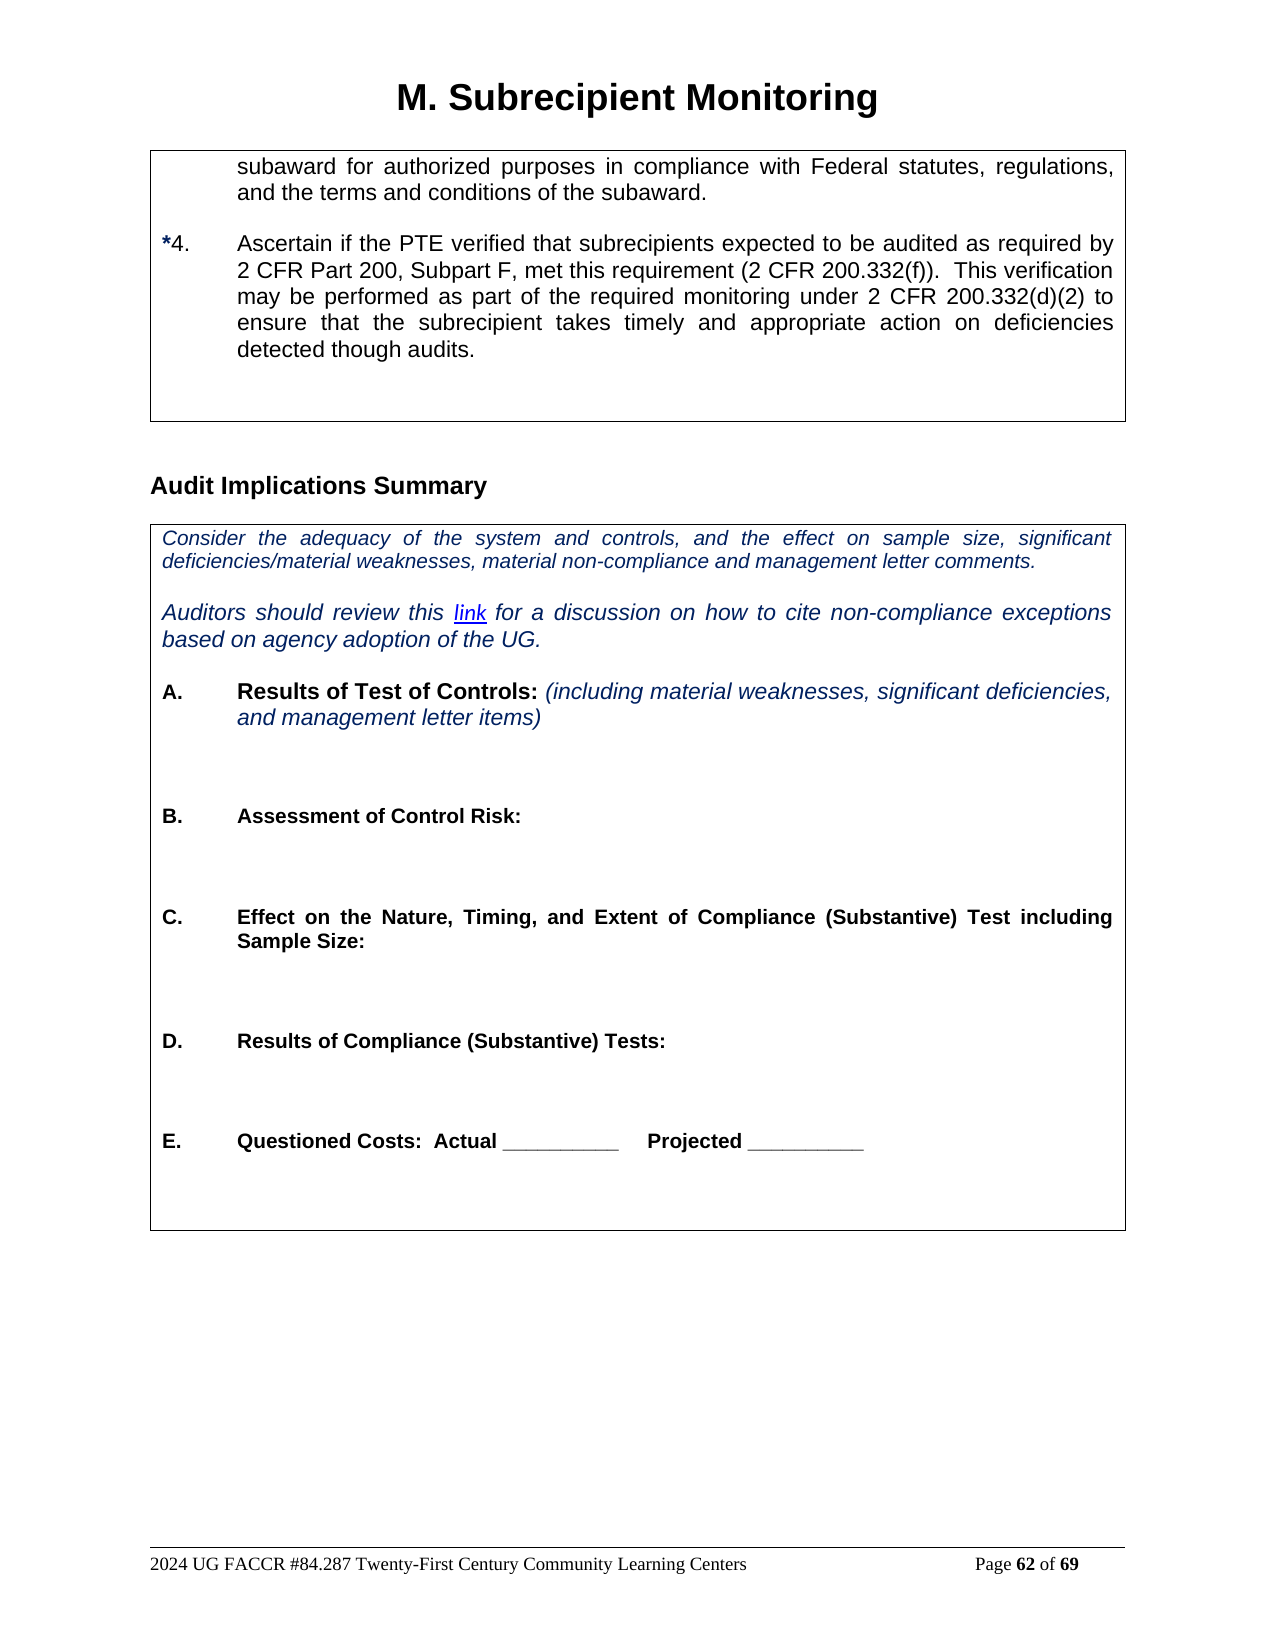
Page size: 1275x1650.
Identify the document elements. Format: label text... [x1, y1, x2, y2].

subtitle Audit Implications Summary [150, 474, 1125, 499]
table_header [151, 151, 1125, 421]
table_header Consider the adequacy of the system and controls, and the effect on sample size, significant deficiencies/material weaknesses, material non-compliance and management letter comments. Auditors should review this link for a discussion on how to cite non-compliance exceptions based on agency adoption of the UG. Results of Test of Controls: (including material weaknesses, significant deficiencies, and management letter items) Assessment of Control Risk: Effect on the Nature, Timing, and Extent of Compliance (Substantive) Test including Sample Size: Results of Compliance (Substantive) Tests: Questioned Costs: Actual __________ Projected __________ [151, 525, 1125, 1229]
